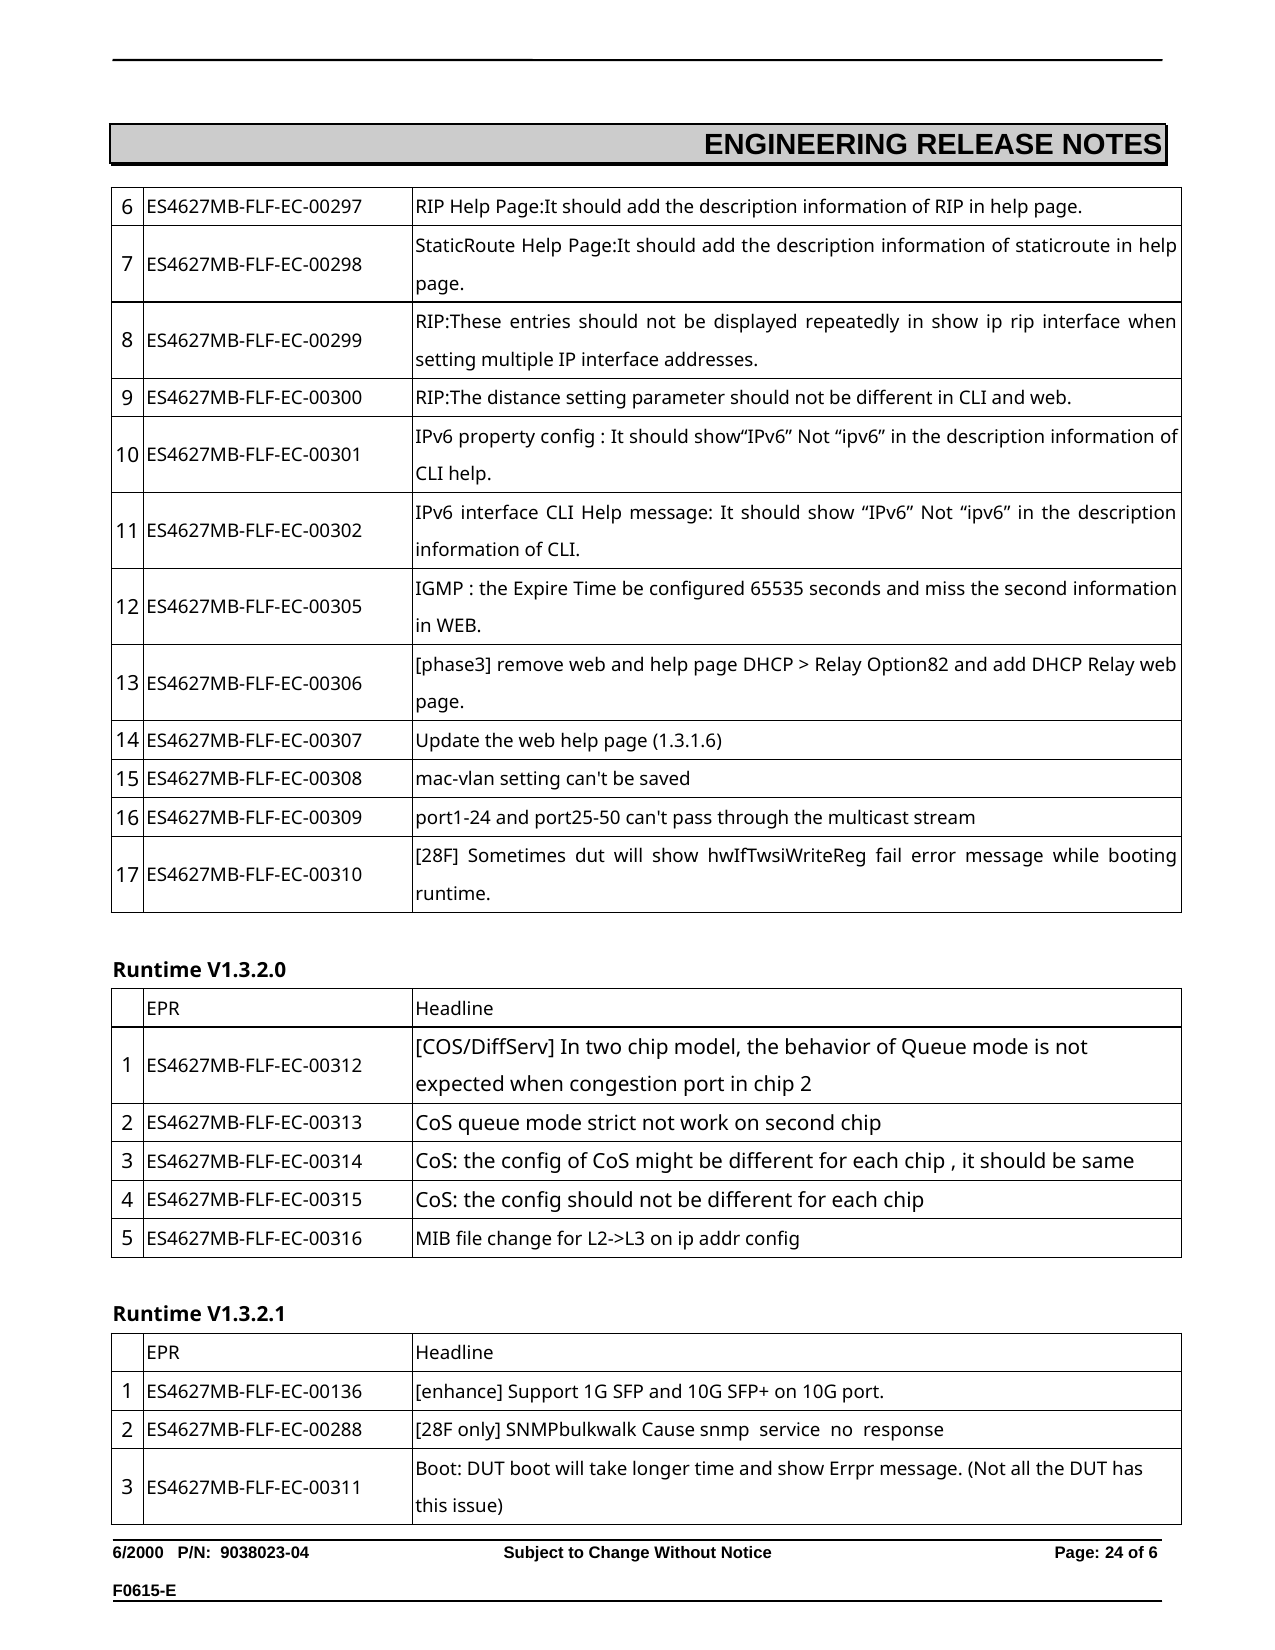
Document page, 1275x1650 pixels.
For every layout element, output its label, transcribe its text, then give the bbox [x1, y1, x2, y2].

table_header Headline [413, 989, 1181, 1026]
table_cell 7 [112, 226, 143, 301]
table_cell ES4627MB-FLF-EC-00316 [144, 1219, 412, 1257]
table_cell [28F] Sometimes dut will show hwIfTwsiWriteReg fail error message while booting runtime. [413, 837, 1181, 912]
table_cell 6 [112, 188, 143, 225]
table_cell ES4627MB-FLF-EC-00288 [144, 1411, 412, 1448]
table_cell ES4627MB-FLF-EC-00311 [144, 1449, 412, 1524]
table_cell Boot: DUT boot will take longer time and show Errpr message. (Not all the DUT has this issue) [413, 1449, 1181, 1524]
text Runtime V1.3.2.0 [112, 950, 1162, 988]
table_cell CoS: the config of CoS might be different for each chip , it should be same [413, 1142, 1181, 1179]
table_cell ES4627MB-FLF-EC-00313 [144, 1104, 412, 1141]
table_cell IPv6 interface CLI Help message: It should show “IPv6” Not “ipv6” in the description information of CLI. [413, 493, 1181, 568]
table_cell 3 [112, 1142, 143, 1179]
table_cell 16 [112, 798, 143, 836]
table_cell RIP:These entries should not be displayed repeatedly in show ip rip interface when setting multiple IP interface addresses. [413, 303, 1181, 377]
table_cell 8 [112, 303, 143, 377]
table_cell ES4627MB-FLF-EC-00312 [144, 1028, 412, 1102]
table_cell [phase3] remove web and help page DHCP > Relay Option82 and add DHCP Relay web page. [413, 645, 1181, 720]
table_cell mac-vlan setting can't be saved [413, 760, 1181, 797]
table_cell 10 [112, 417, 143, 492]
table_cell 2 [112, 1104, 143, 1141]
table_cell ES4627MB-FLF-EC-00301 [144, 417, 412, 492]
table_cell 3 [112, 1449, 143, 1524]
table_cell ES4627MB-FLF-EC-00299 [144, 303, 412, 377]
table_cell ES4627MB-FLF-EC-00310 [144, 837, 412, 912]
table_cell 2 [112, 1411, 143, 1448]
table_header [112, 1334, 143, 1371]
table_cell ES4627MB-FLF-EC-00300 [144, 379, 412, 416]
table_cell ES4627MB-FLF-EC-00309 [144, 798, 412, 836]
table_cell 12 [112, 569, 143, 644]
table_cell ES4627MB-FLF-EC-00306 [144, 645, 412, 720]
table_cell StaticRoute Help Page:It should add the description information of staticroute in help page. [413, 226, 1181, 301]
table_cell ES4627MB-FLF-EC-00308 [144, 760, 412, 797]
table_cell CoS queue mode strict not work on second chip [413, 1104, 1181, 1141]
table_cell ES4627MB-FLF-EC-00314 [144, 1142, 412, 1179]
table_cell port1-24 and port25-50 can't pass through the multicast stream [413, 798, 1181, 836]
table_cell ES4627MB-FLF-EC-00136 [144, 1372, 412, 1410]
table_cell ES4627MB-FLF-EC-00307 [144, 721, 412, 759]
table_cell 15 [112, 760, 143, 797]
table_cell CoS: the config should not be different for each chip [413, 1181, 1181, 1218]
table_cell 11 [112, 493, 143, 568]
table_cell 4 [112, 1181, 143, 1218]
table_header EPR [144, 989, 412, 1026]
table_cell ES4627MB-FLF-EC-00305 [144, 569, 412, 644]
table_cell IGMP : the Expire Time be configured 65535 seconds and miss the second information in WEB. [413, 569, 1181, 644]
table_header Headline [413, 1334, 1181, 1371]
table_cell ES4627MB-FLF-EC-00302 [144, 493, 412, 568]
table_cell RIP Help Page:It should add the description information of RIP in help page. [413, 188, 1181, 225]
table_cell ES4627MB-FLF-EC-00297 [144, 188, 412, 225]
table_cell Update the web help page (1.3.1.6) [413, 721, 1181, 759]
table_header [112, 989, 143, 1026]
table_cell ES4627MB-FLF-EC-00315 [144, 1181, 412, 1218]
table_cell 13 [112, 645, 143, 720]
table_cell [COS/DiffServ] In two chip model, the behavior of Queue mode is not expected when congestion port in chip 2 [413, 1028, 1181, 1102]
table_cell IPv6 property config : It should show“IPv6” Not “ipv6” in the description information of CLI help. [413, 417, 1181, 492]
text Runtime V1.3.2.1 [112, 1295, 1162, 1333]
table_cell 9 [112, 379, 143, 416]
table_cell 5 [112, 1219, 143, 1257]
table_cell 17 [112, 837, 143, 912]
table_cell 14 [112, 721, 143, 759]
table_cell ES4627MB-FLF-EC-00298 [144, 226, 412, 301]
table_cell RIP:The distance setting parameter should not be different in CLI and web. [413, 379, 1181, 416]
table_cell [enhance] Support 1G SFP and 10G SFP+ on 10G port. [413, 1372, 1181, 1410]
table_cell 1 [112, 1028, 143, 1102]
table_cell 1 [112, 1372, 143, 1410]
table_cell [28F only] SNMPbulkwalk Cause snmp service no response [413, 1411, 1181, 1448]
table_cell MIB file change for L2->L3 on ip addr config [413, 1219, 1181, 1257]
table_header EPR [144, 1334, 412, 1371]
